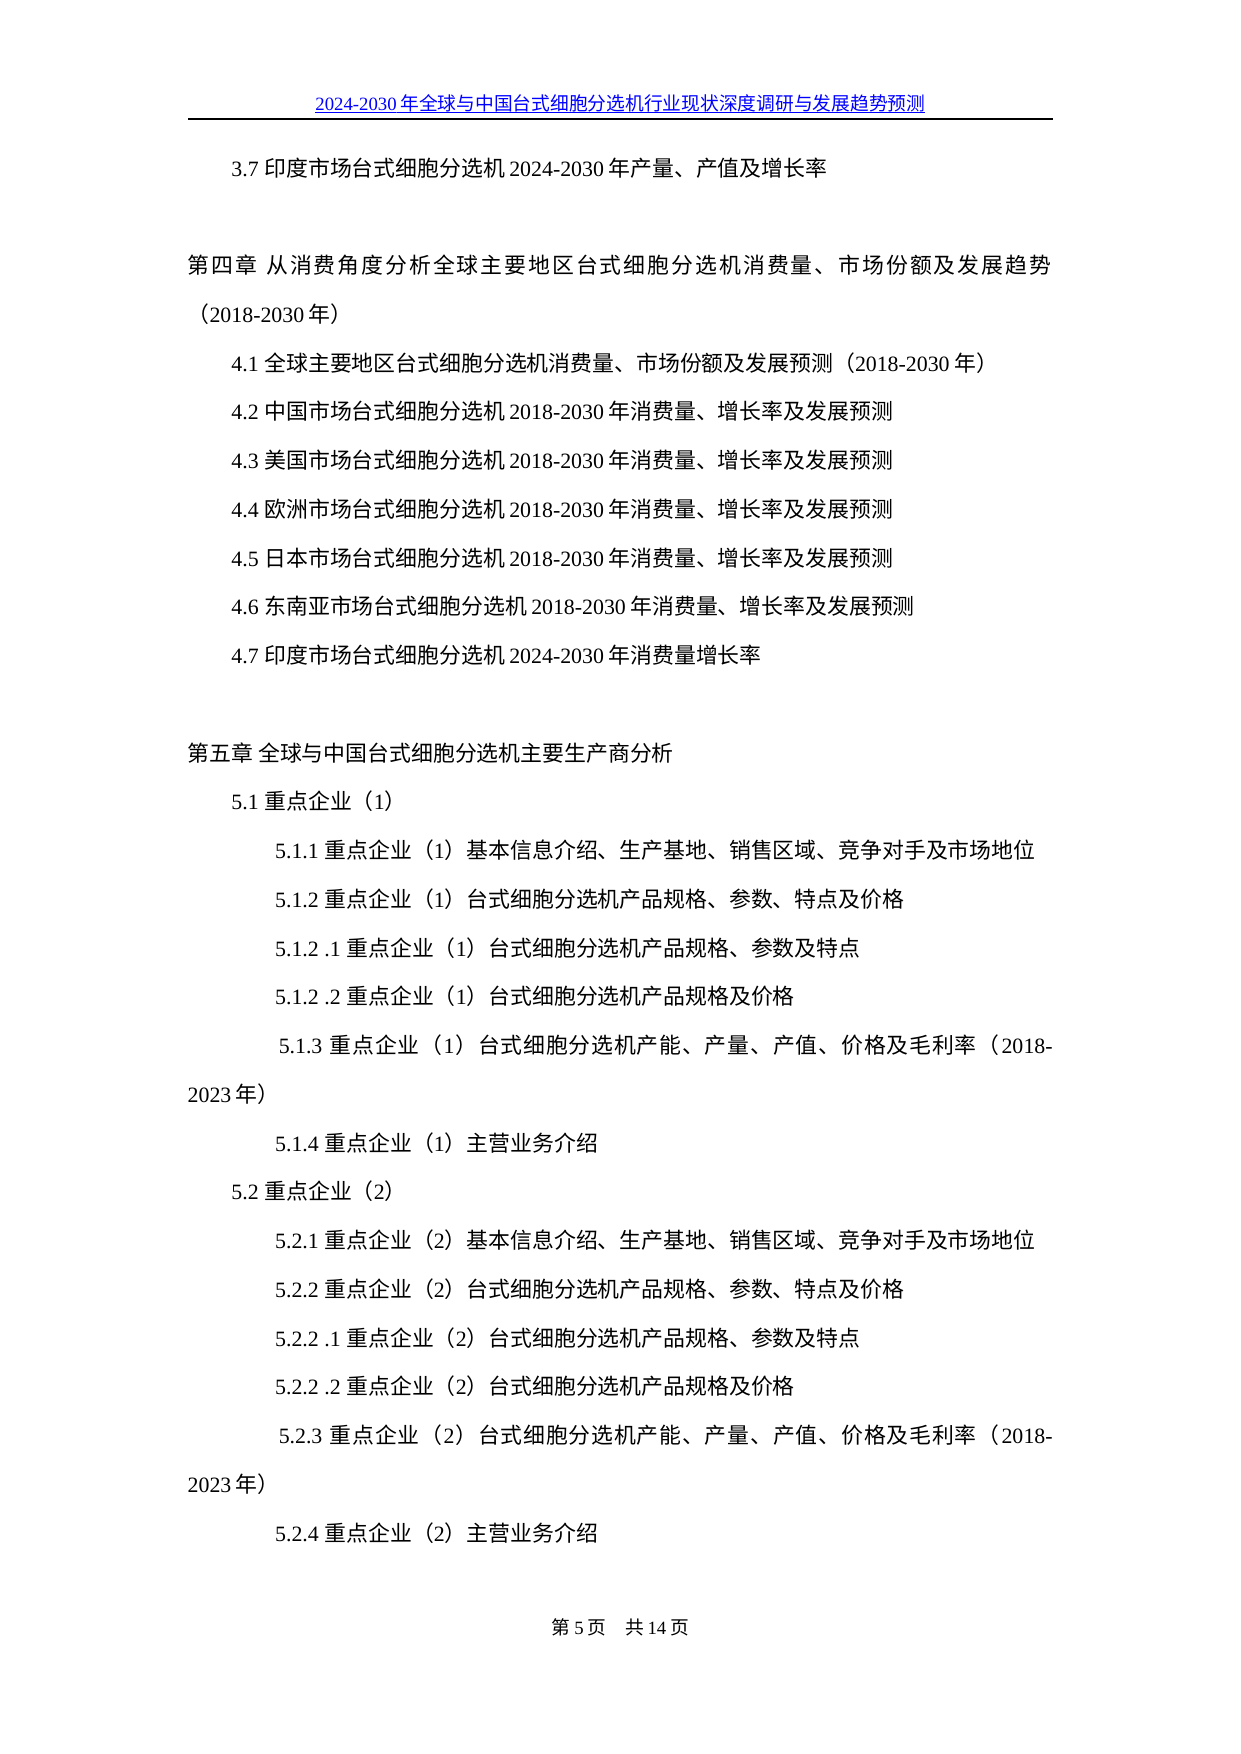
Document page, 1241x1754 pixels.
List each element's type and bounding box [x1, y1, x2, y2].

text [187, 150, 1053, 1548]
